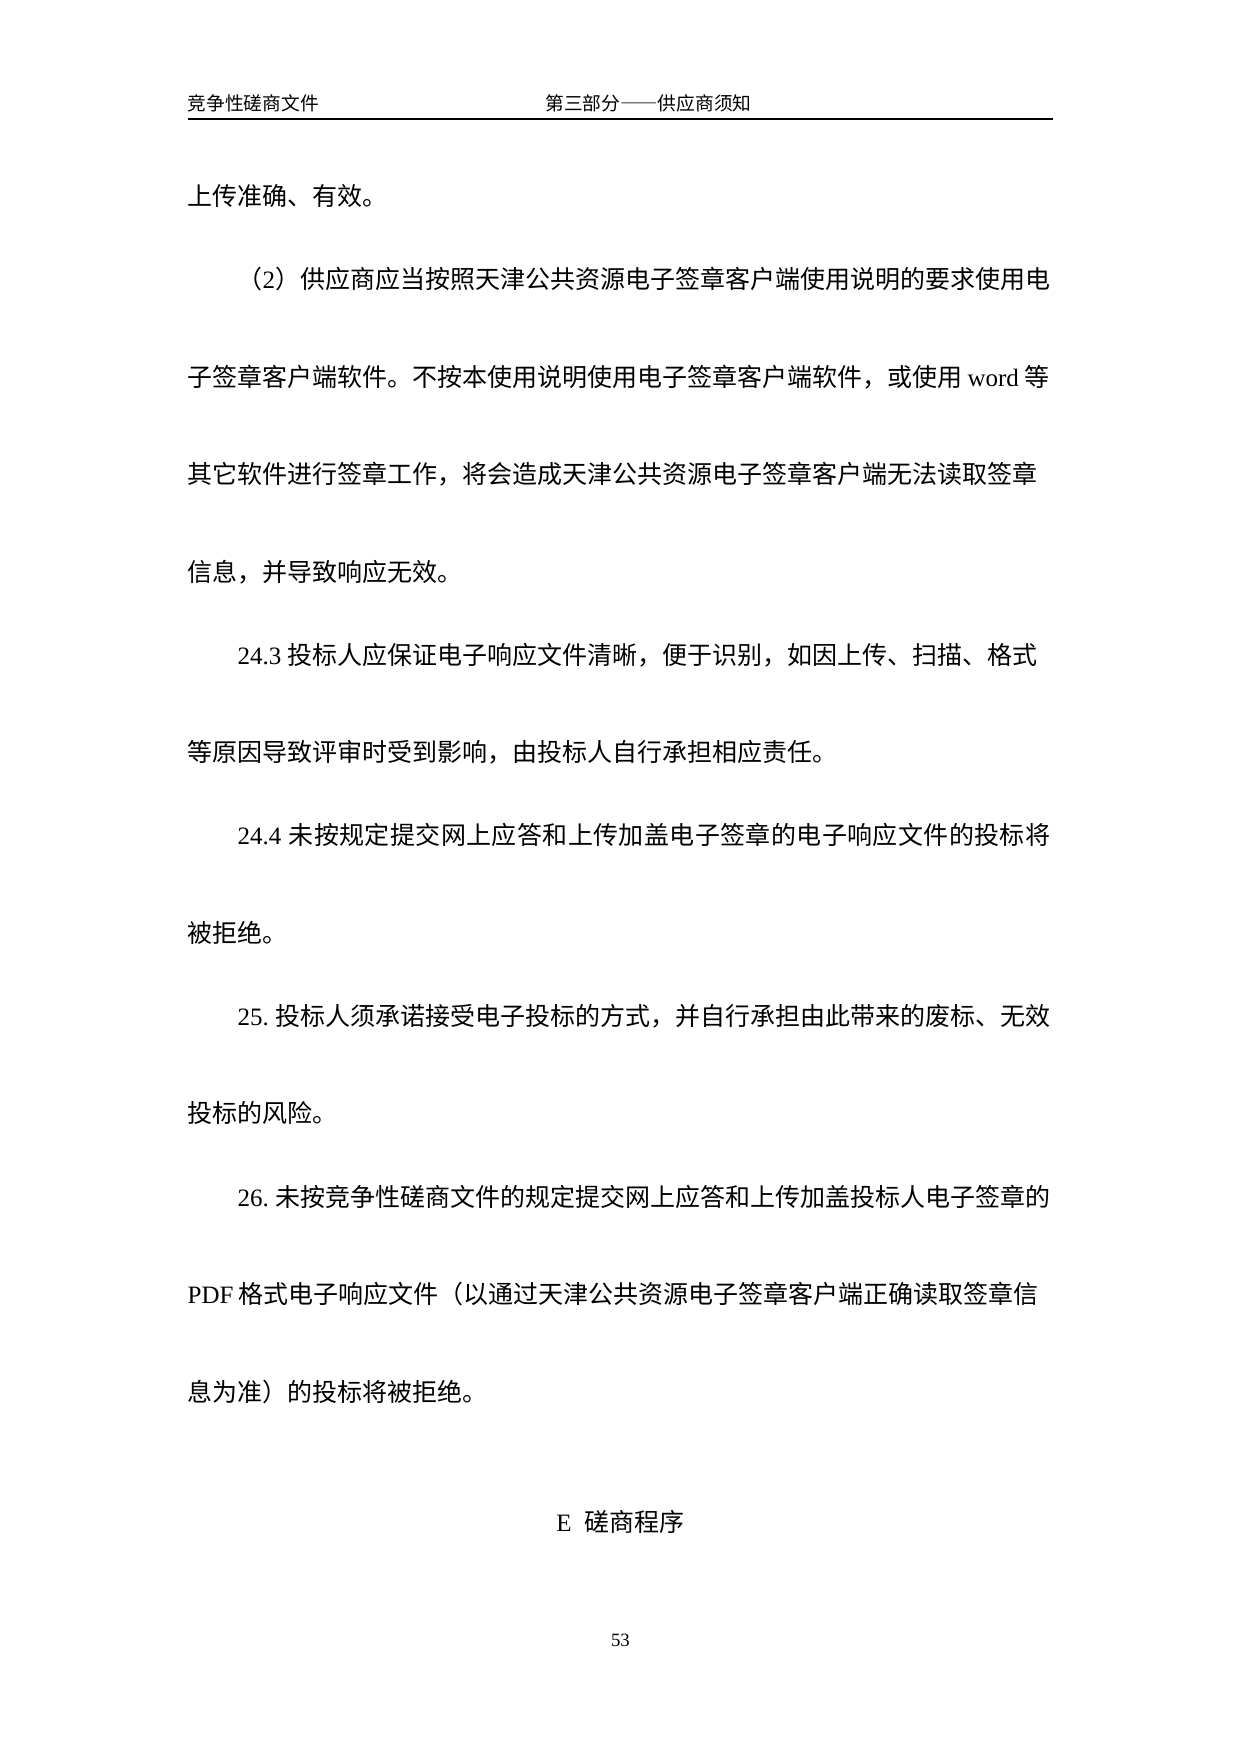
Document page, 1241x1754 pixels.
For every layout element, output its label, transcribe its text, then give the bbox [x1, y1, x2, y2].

text 24.4 未按规定提交网上应答和上传加盖电子签章的电子响应文件的投标将被拒绝。 [187, 801, 1053, 964]
text 24.3 投标人应保证电子响应文件清晰，便于识别，如因上传、扫描、格式等原因导致评审时受到影响，由投标人自行承担相应责任。 [187, 621, 1053, 783]
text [187, 162, 1053, 227]
text E 磋商程序 [187, 1488, 1053, 1553]
text 26. 未按竞争性磋商文件的规定提交网上应答和上传加盖投标人电子签章的PDF格式电子响应文件（以通过天津公共资源电子签章客户端正确读取签章信息为准）的投标将被拒绝。 [187, 1163, 1053, 1423]
text （2）供应商应当按照天津公共资源电子签章客户端使用说明的要求使用电子签章客户端软件。不按本使用说明使用电子签章客户端软件，或使用word等其它软件进行签章工作，将会造成天津公共资源电子签章客户端无法读取签章信息，并导致响应无效。 [187, 245, 1053, 603]
text 25. 投标人须承诺接受电子投标的方式，并自行承担由此带来的废标、无效投标的风险。 [187, 982, 1053, 1144]
